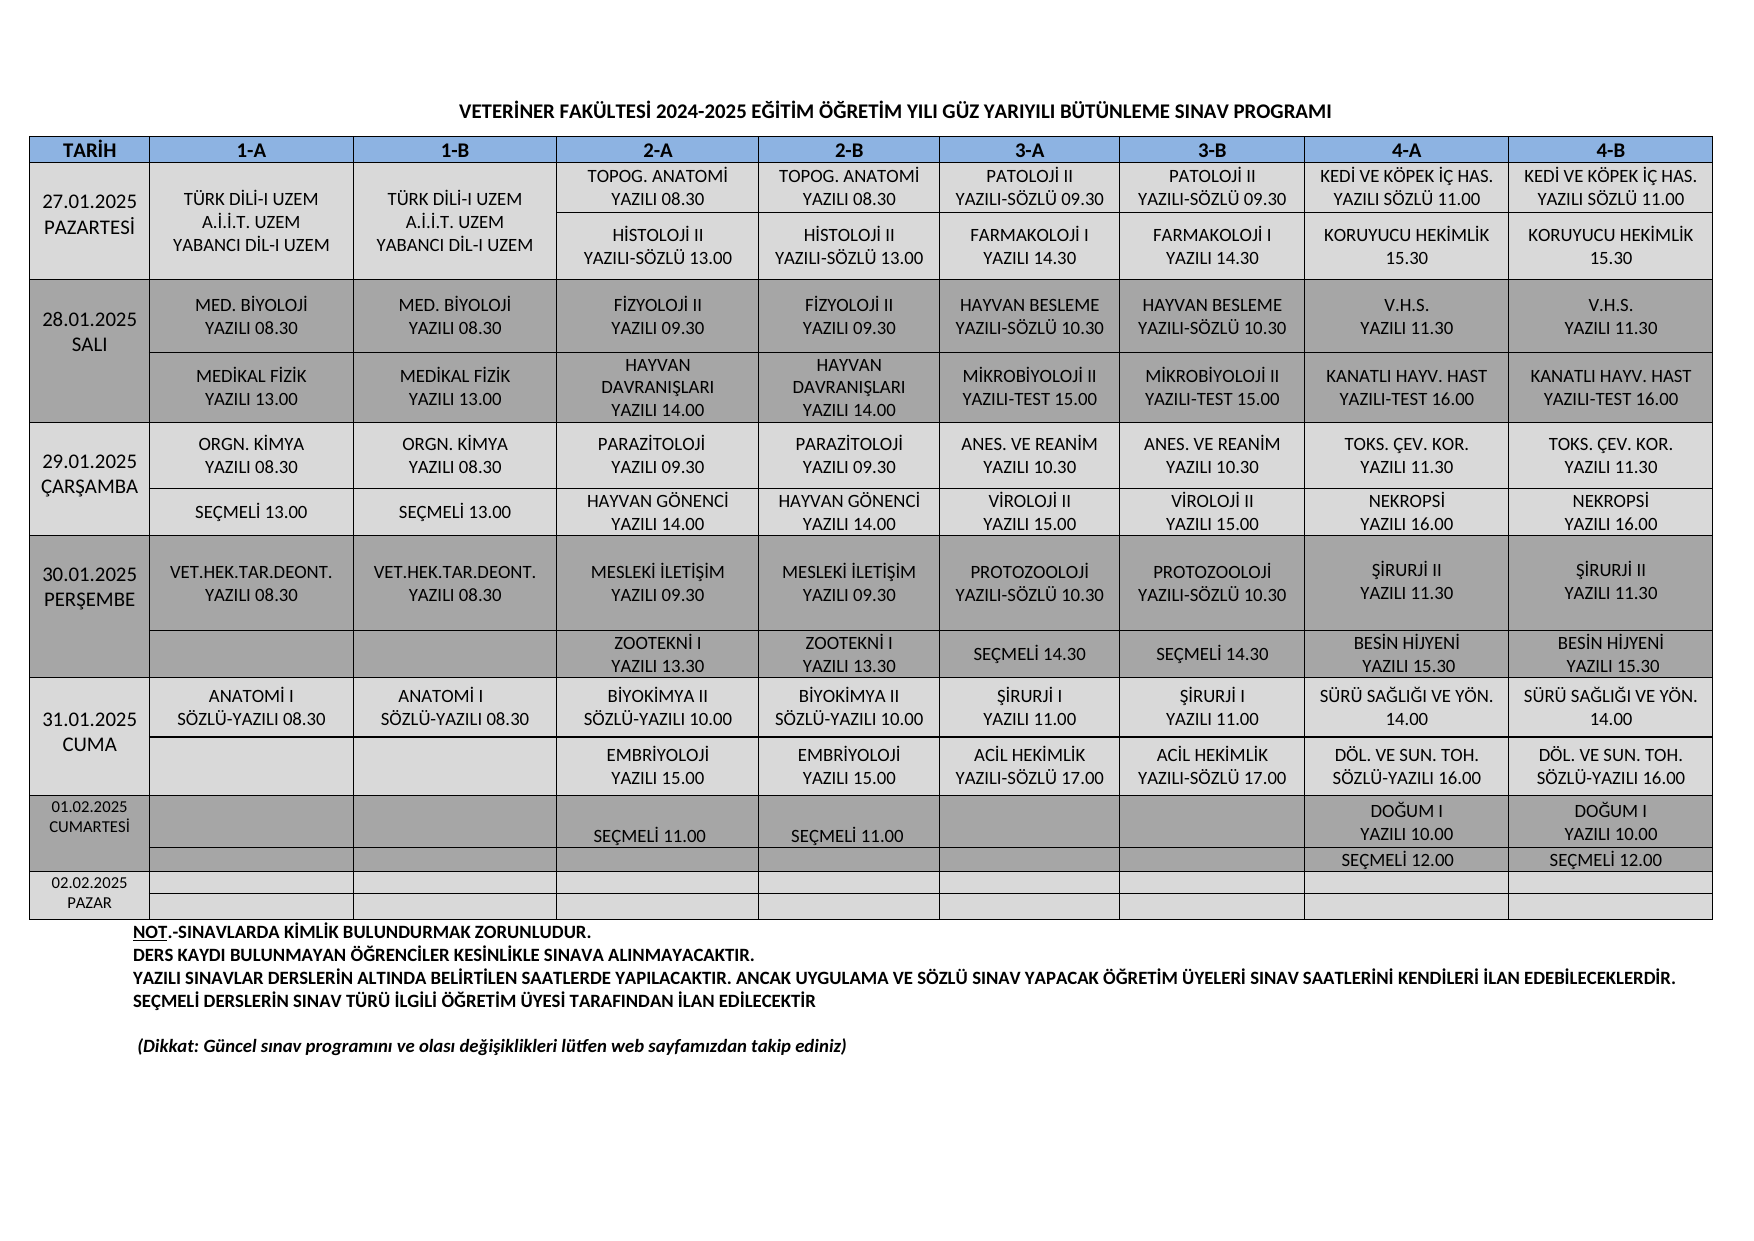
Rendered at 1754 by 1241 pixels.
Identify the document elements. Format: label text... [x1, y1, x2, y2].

table_cell MESLEKİ İLETİŞİM YAZILI 09.30 [759, 536, 939, 630]
table_cell HAYVAN GÖNENCİ YAZILI 14.00 [759, 489, 939, 535]
text YAZILI SINAVLAR DERSLERİN ALTINDA BELİRTİLEN SAATLERDE YAPILACAKTIR. ANCAK UYGULAMA VE SÖZLÜ SINAV YAPACAK ÖĞRETİM ÜYELERİ SINAV SAATLERİNİ KENDİLERİ İLAN EDEBİLECEKLERDİR. [133, 966, 1701, 989]
table_header 4-A [1305, 137, 1508, 162]
table_cell ŞİRURJİ II YAZILI 11.30 [1509, 536, 1712, 630]
table_header 1-B [354, 137, 556, 162]
table_cell [1509, 872, 1712, 893]
table_header 2-A [557, 137, 758, 162]
text (Dikkat: Güncel sınav programını ve olası değişiklikleri lütfen web sayfamızdan takip ediniz) [133, 1035, 1639, 1058]
table_cell FİZYOLOJİ II YAZILI 09.30 [557, 280, 758, 352]
table_cell SEÇMELİ 14.30 [1120, 631, 1304, 677]
table_cell [759, 894, 939, 919]
table_cell [354, 894, 556, 919]
table_cell HİSTOLOJİ II YAZILI-SÖZLÜ 13.00 [557, 213, 758, 279]
table_cell [1509, 894, 1712, 919]
table_cell ANATOMİ I SÖZLÜ-YAZILI 08.30 [354, 678, 556, 736]
table_cell ACİL HEKİMLİK YAZILI-SÖZLÜ 17.00 [940, 738, 1119, 795]
table_cell [150, 872, 353, 893]
table_cell [150, 738, 353, 795]
table_cell 02.02.2025 PAZAR [30, 872, 149, 919]
table_cell KANATLI HAYV. HAST YAZILI-TEST 16.00 [1509, 353, 1712, 422]
text SEÇMELİ DERSLERİN SINAV TÜRÜ İLGİLİ ÖĞRETİM ÜYESİ TARAFINDAN İLAN EDİLECEKTİR [133, 989, 1639, 1012]
table_cell TOKS. ÇEV. KOR. YAZILI 11.30 [1509, 423, 1712, 488]
table_cell MED. BİYOLOJİ YAZILI 08.30 [354, 280, 556, 352]
table_cell SEÇMELİ 12.00 [1509, 848, 1712, 871]
table_cell ŞİRURJİ I YAZILI 11.00 [1120, 678, 1304, 736]
table_cell DOĞUM I YAZILI 10.00 [1305, 796, 1508, 847]
table_cell SÜRÜ SAĞLIĞI VE YÖN. 14.00 [1509, 678, 1712, 736]
table_cell 27.01.2025 PAZARTESİ [30, 163, 149, 279]
table_cell MİKROBİYOLOJİ II YAZILI-TEST 15.00 [940, 353, 1119, 422]
table_cell [1120, 796, 1304, 847]
table_cell TÜRK DİLİ-I UZEM A.İ.İ.T. UZEM YABANCI DİL-I UZEM [354, 163, 556, 279]
table_cell KEDİ VE KÖPEK İÇ HAS. YAZILI SÖZLÜ 11.00 [1305, 163, 1508, 212]
table_cell KEDİ VE KÖPEK İÇ HAS. YAZILI SÖZLÜ 11.00 [1509, 163, 1712, 212]
table_cell PROTOZOOLOJİ YAZILI-SÖZLÜ 10.30 [1120, 536, 1304, 630]
table_cell ŞİRURJİ II YAZILI 11.30 [1305, 536, 1508, 630]
table_cell HİSTOLOJİ II YAZILI-SÖZLÜ 13.00 [759, 213, 939, 279]
table_cell DÖL. VE SUN. TOH. SÖZLÜ-YAZILI 16.00 [1305, 738, 1508, 795]
table_cell [354, 631, 556, 677]
table_cell EMBRİYOLOJİ YAZILI 15.00 [759, 738, 939, 795]
table_cell HAYVAN GÖNENCİ YAZILI 14.00 [557, 489, 758, 535]
table_cell VİROLOJİ II YAZILI 15.00 [1120, 489, 1304, 535]
table_cell [354, 738, 556, 795]
table_cell [354, 848, 556, 871]
table_cell SEÇMELİ 12.00 [1305, 848, 1508, 871]
table_cell [1305, 872, 1508, 893]
table_cell ORGN. KİMYA YAZILI 08.30 [354, 423, 556, 488]
table_cell PATOLOJİ II YAZILI-SÖZLÜ 09.30 [940, 163, 1119, 212]
table_cell SEÇMELİ 11.00 [557, 796, 758, 847]
table_cell 28.01.2025 SALI [30, 280, 149, 422]
table_cell [759, 848, 939, 871]
table_cell NEKROPSİ YAZILI 16.00 [1509, 489, 1712, 535]
table_cell ORGN. KİMYA YAZILI 08.30 [150, 423, 353, 488]
table_cell VET.HEK.TAR.DEONT. YAZILI 08.30 [354, 536, 556, 630]
table_cell 01.02.2025 CUMARTESİ [30, 796, 149, 871]
table_cell MED. BİYOLOJİ YAZILI 08.30 [150, 280, 353, 352]
table_cell [1120, 894, 1304, 919]
table_cell [557, 872, 758, 893]
table_cell [940, 796, 1119, 847]
table_cell 29.01.2025 ÇARŞAMBA [30, 423, 149, 535]
table_cell KANATLI HAYV. HAST YAZILI-TEST 16.00 [1305, 353, 1508, 422]
table_cell BESİN HİJYENİ YAZILI 15.30 [1305, 631, 1508, 677]
table_cell SÜRÜ SAĞLIĞI VE YÖN. 14.00 [1305, 678, 1508, 736]
table_cell [759, 872, 939, 893]
table_cell BİYOKİMYA II SÖZLÜ-YAZILI 10.00 [759, 678, 939, 736]
table_cell SEÇMELİ 13.00 [150, 489, 353, 535]
table_cell NEKROPSİ YAZILI 16.00 [1305, 489, 1508, 535]
text NOT.-SINAVLARDA KİMLİK BULUNDURMAK ZORUNLUDUR. [133, 920, 1639, 943]
table_cell ANES. VE REANİM YAZILI 10.30 [1120, 423, 1304, 488]
table_cell [150, 848, 353, 871]
table_cell FİZYOLOJİ II YAZILI 09.30 [759, 280, 939, 352]
table_cell MİKROBİYOLOJİ II YAZILI-TEST 15.00 [1120, 353, 1304, 422]
table_cell VİROLOJİ II YAZILI 15.00 [940, 489, 1119, 535]
table_cell [557, 848, 758, 871]
table_cell MESLEKİ İLETİŞİM YAZILI 09.30 [557, 536, 758, 630]
table_cell SEÇMELİ 11.00 [759, 796, 939, 847]
table_cell TÜRK DİLİ-I UZEM A.İ.İ.T. UZEM YABANCI DİL-I UZEM [150, 163, 353, 279]
table_header 3-B [1120, 137, 1304, 162]
table_cell ANES. VE REANİM YAZILI 10.30 [940, 423, 1119, 488]
table_header 2-B [759, 137, 939, 162]
table_cell [940, 848, 1119, 871]
table_cell PARAZİTOLOJİ YAZILI 09.30 [557, 423, 758, 488]
table_cell FARMAKOLOJİ I YAZILI 14.30 [1120, 213, 1304, 279]
table_cell DÖL. VE SUN. TOH. SÖZLÜ-YAZILI 16.00 [1509, 738, 1712, 795]
table_cell TOPOG. ANATOMİ YAZILI 08.30 [759, 163, 939, 212]
table_cell [557, 894, 758, 919]
table_cell SEÇMELİ 13.00 [354, 489, 556, 535]
table_cell 31.01.2025 CUMA [30, 678, 149, 795]
table_cell MEDİKAL FİZİK YAZILI 13.00 [354, 353, 556, 422]
text VETERİNER FAKÜLTESİ 2024-2025 EĞİTİM ÖĞRETİM YILI GÜZ YARIYILI BÜTÜNLEME SINAV PROGRAMI [148, 98, 1639, 123]
table_cell [150, 631, 353, 677]
table_cell MEDİKAL FİZİK YAZILI 13.00 [150, 353, 353, 422]
table_cell ACİL HEKİMLİK YAZILI-SÖZLÜ 17.00 [1120, 738, 1304, 795]
table_cell DOĞUM I YAZILI 10.00 [1509, 796, 1712, 847]
table_cell PARAZİTOLOJİ YAZILI 09.30 [759, 423, 939, 488]
table_cell [1305, 894, 1508, 919]
table_cell ZOOTEKNİ I YAZILI 13.30 [759, 631, 939, 677]
text DERS KAYDI BULUNMAYAN ÖĞRENCİLER KESİNLİKLE SINAVA ALINMAYACAKTIR. [133, 943, 1639, 966]
table_cell SEÇMELİ 14.30 [940, 631, 1119, 677]
table_cell KORUYUCU HEKİMLİK 15.30 [1305, 213, 1508, 279]
table_cell KORUYUCU HEKİMLİK 15.30 [1509, 213, 1712, 279]
table_cell V.H.S. YAZILI 11.30 [1509, 280, 1712, 352]
table_cell [354, 796, 556, 847]
table_cell PROTOZOOLOJİ YAZILI-SÖZLÜ 10.30 [940, 536, 1119, 630]
table_cell V.H.S. YAZILI 11.30 [1305, 280, 1508, 352]
table_cell EMBRİYOLOJİ YAZILI 15.00 [557, 738, 758, 795]
table_cell [1120, 872, 1304, 893]
table_cell HAYVAN BESLEME YAZILI-SÖZLÜ 10.30 [940, 280, 1119, 352]
table_header 4-B [1509, 137, 1712, 162]
table_cell [940, 894, 1119, 919]
table_cell PATOLOJİ II YAZILI-SÖZLÜ 09.30 [1120, 163, 1304, 212]
table_cell BİYOKİMYA II SÖZLÜ-YAZILI 10.00 [557, 678, 758, 736]
table_header TARİH [30, 137, 149, 162]
table_cell [150, 894, 353, 919]
table_cell 30.01.2025 PERŞEMBE [30, 536, 149, 677]
table_cell [940, 872, 1119, 893]
table_cell HAYVAN BESLEME YAZILI-SÖZLÜ 10.30 [1120, 280, 1304, 352]
table_cell ANATOMİ I SÖZLÜ-YAZILI 08.30 [150, 678, 353, 736]
table_cell ŞİRURJİ I YAZILI 11.00 [940, 678, 1119, 736]
table_cell FARMAKOLOJİ I YAZILI 14.30 [940, 213, 1119, 279]
table_cell TOKS. ÇEV. KOR. YAZILI 11.30 [1305, 423, 1508, 488]
table_cell TOPOG. ANATOMİ YAZILI 08.30 [557, 163, 758, 212]
table_cell ZOOTEKNİ I YAZILI 13.30 [557, 631, 758, 677]
table_cell [150, 796, 353, 847]
table_header 1-A [150, 137, 353, 162]
table_cell [354, 872, 556, 893]
table_header 3-A [940, 137, 1119, 162]
table_cell HAYVAN DAVRANIŞLARI YAZILI 14.00 [759, 353, 939, 422]
table_cell BESİN HİJYENİ YAZILI 15.30 [1509, 631, 1712, 677]
table_cell VET.HEK.TAR.DEONT. YAZILI 08.30 [150, 536, 353, 630]
table_cell [1120, 848, 1304, 871]
table_cell HAYVAN DAVRANIŞLARI YAZILI 14.00 [557, 353, 758, 422]
